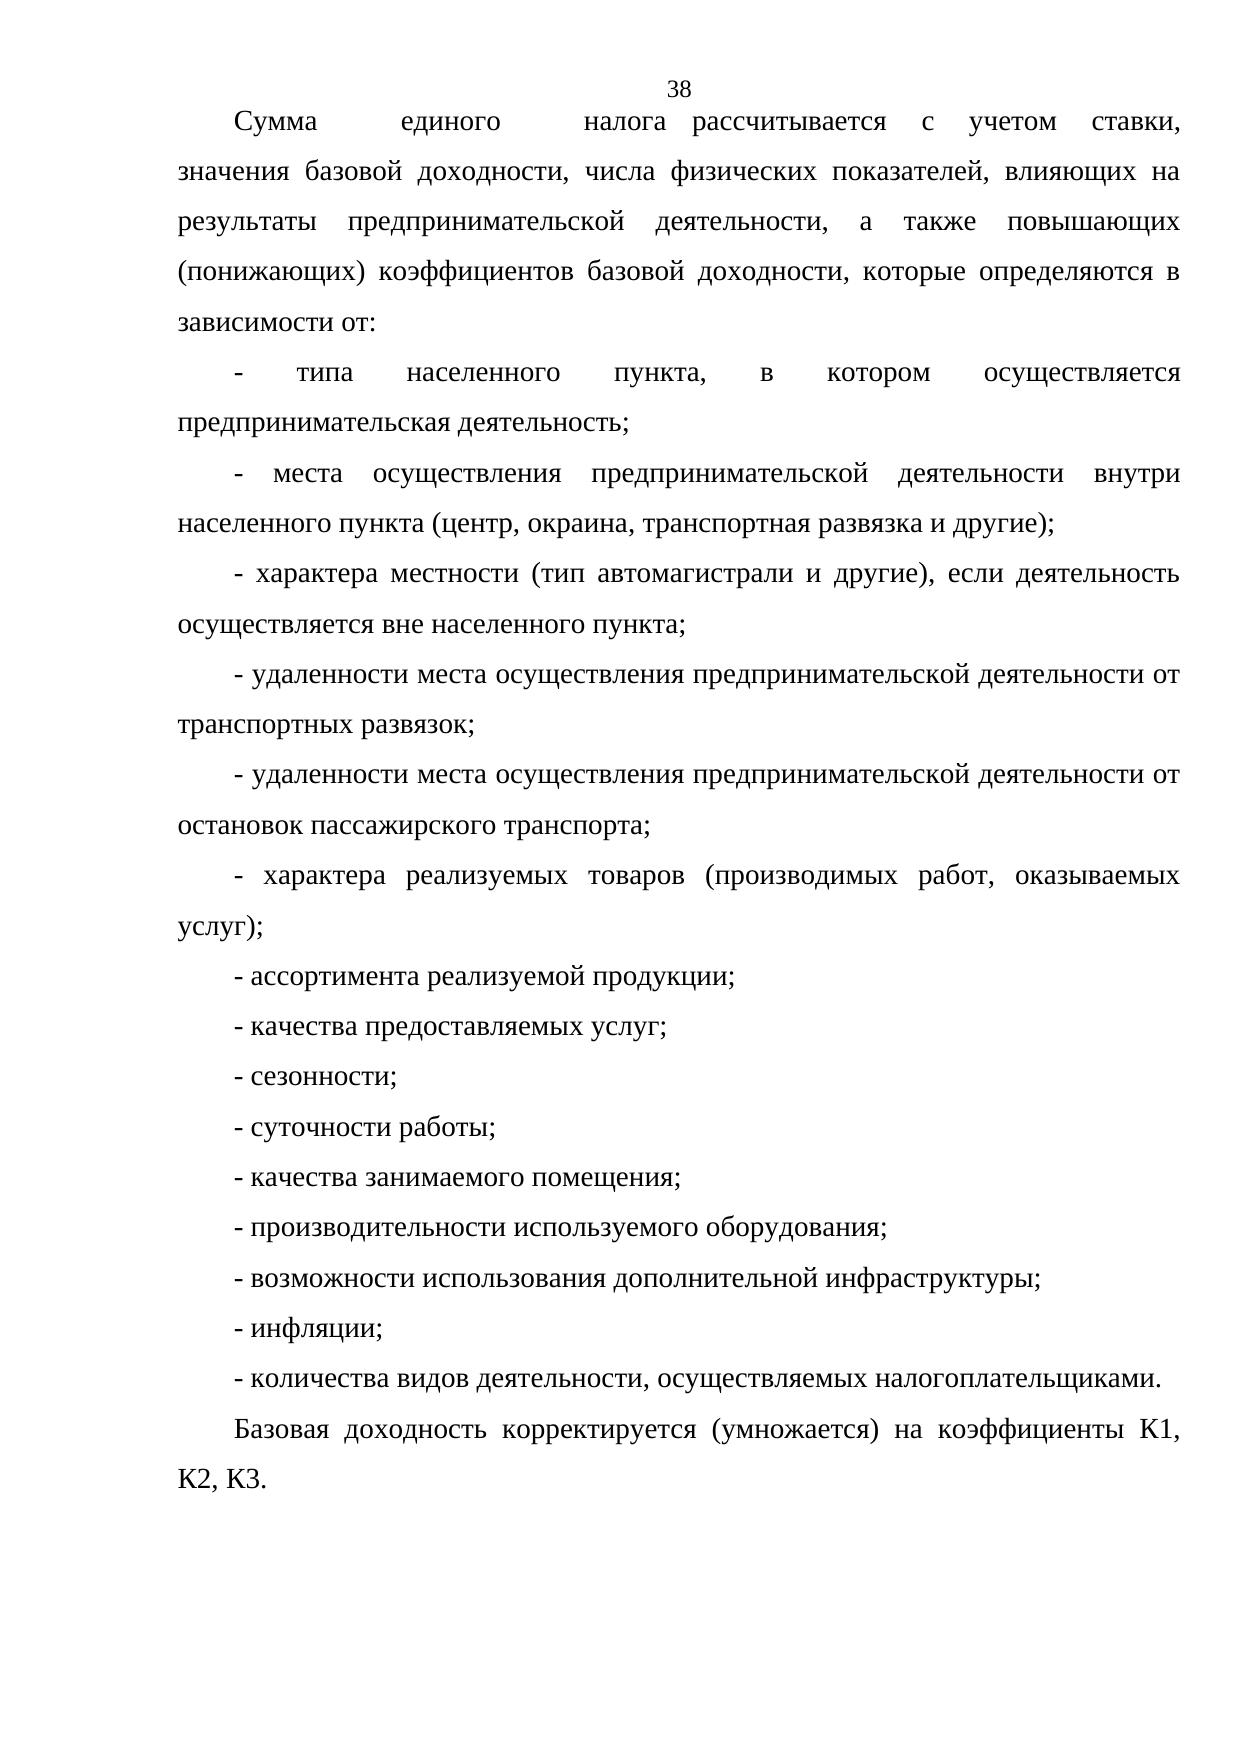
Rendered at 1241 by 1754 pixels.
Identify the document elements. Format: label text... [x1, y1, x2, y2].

text - качества занимаемого помещения; [177, 1159, 1181, 1193]
text - возможности использования дополнительной инфраструктуры; [177, 1260, 1181, 1293]
text - характера местности (тип автомагистрали и другие), если деятельность осуществляется вне населенного пункта; [177, 555, 1181, 639]
text - суточности работы; [177, 1109, 1181, 1142]
text Сумма единого налога рассчитывается с учетом ставки, значения базовой доходности, числа физических показателей, влияющих на результаты предпринимательской деятельности, а также повышающих (понижающих) коэффициентов базовой доходности, которые определяются в зависимости от: [177, 103, 1181, 337]
text - ассортимента реализуемой продукции; [177, 958, 1181, 991]
text - количества видов деятельности, осуществляемых налогоплательщиками. [177, 1360, 1181, 1394]
text - удаленности места осуществления предпринимательской деятельности от транспортных развязок; [177, 656, 1181, 740]
text - удаленности места осуществления предпринимательской деятельности от остановок пассажирского транспорта; [177, 757, 1181, 841]
text - места осуществления предпринимательской деятельности внутри населенного пункта (центр, окраина, транспортная развязка и другие); [177, 455, 1181, 539]
text - качества предоставляемых услуг; [177, 1008, 1181, 1042]
text - производительности используемого оборудования; [177, 1209, 1181, 1243]
text Базовая доходность корректируется (умножается) на коэффициенты К1, К2, К3. [177, 1411, 1181, 1494]
text - характера реализуемых товаров (производимых работ, оказываемых услуг); [177, 857, 1181, 941]
text - типа населенного пункта, в котором осуществляется предпринимательская деятельность; [177, 354, 1181, 438]
text - сезонности; [177, 1058, 1181, 1092]
text - инфляции; [177, 1310, 1181, 1344]
